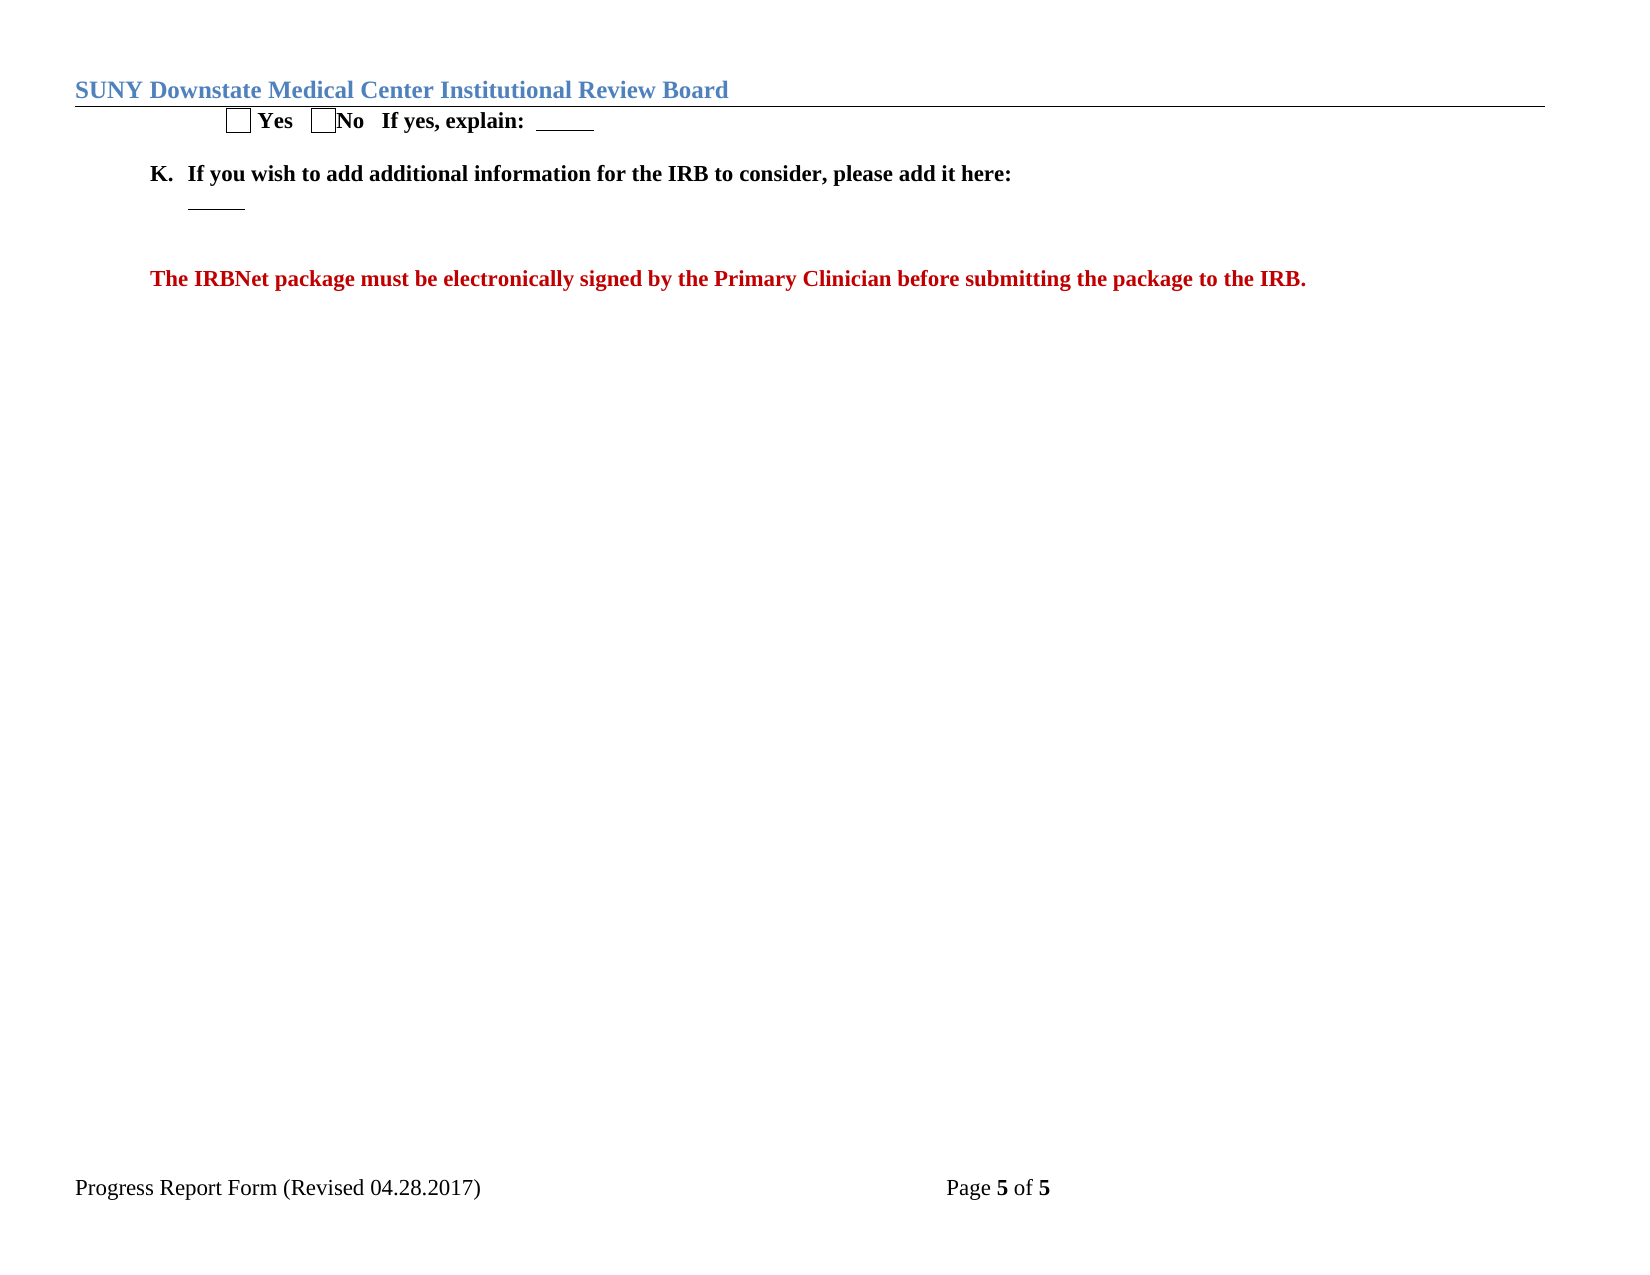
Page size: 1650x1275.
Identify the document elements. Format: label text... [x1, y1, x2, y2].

text The IRBNet package must be electronically signed by the Primary Clinician before submitting the package to the IRB. [75, 265, 1545, 291]
list If you wish to add additional information for the IRB to consider, please add it here: [150, 159, 1545, 186]
text Yes No If yes, explain: [75, 107, 1545, 133]
